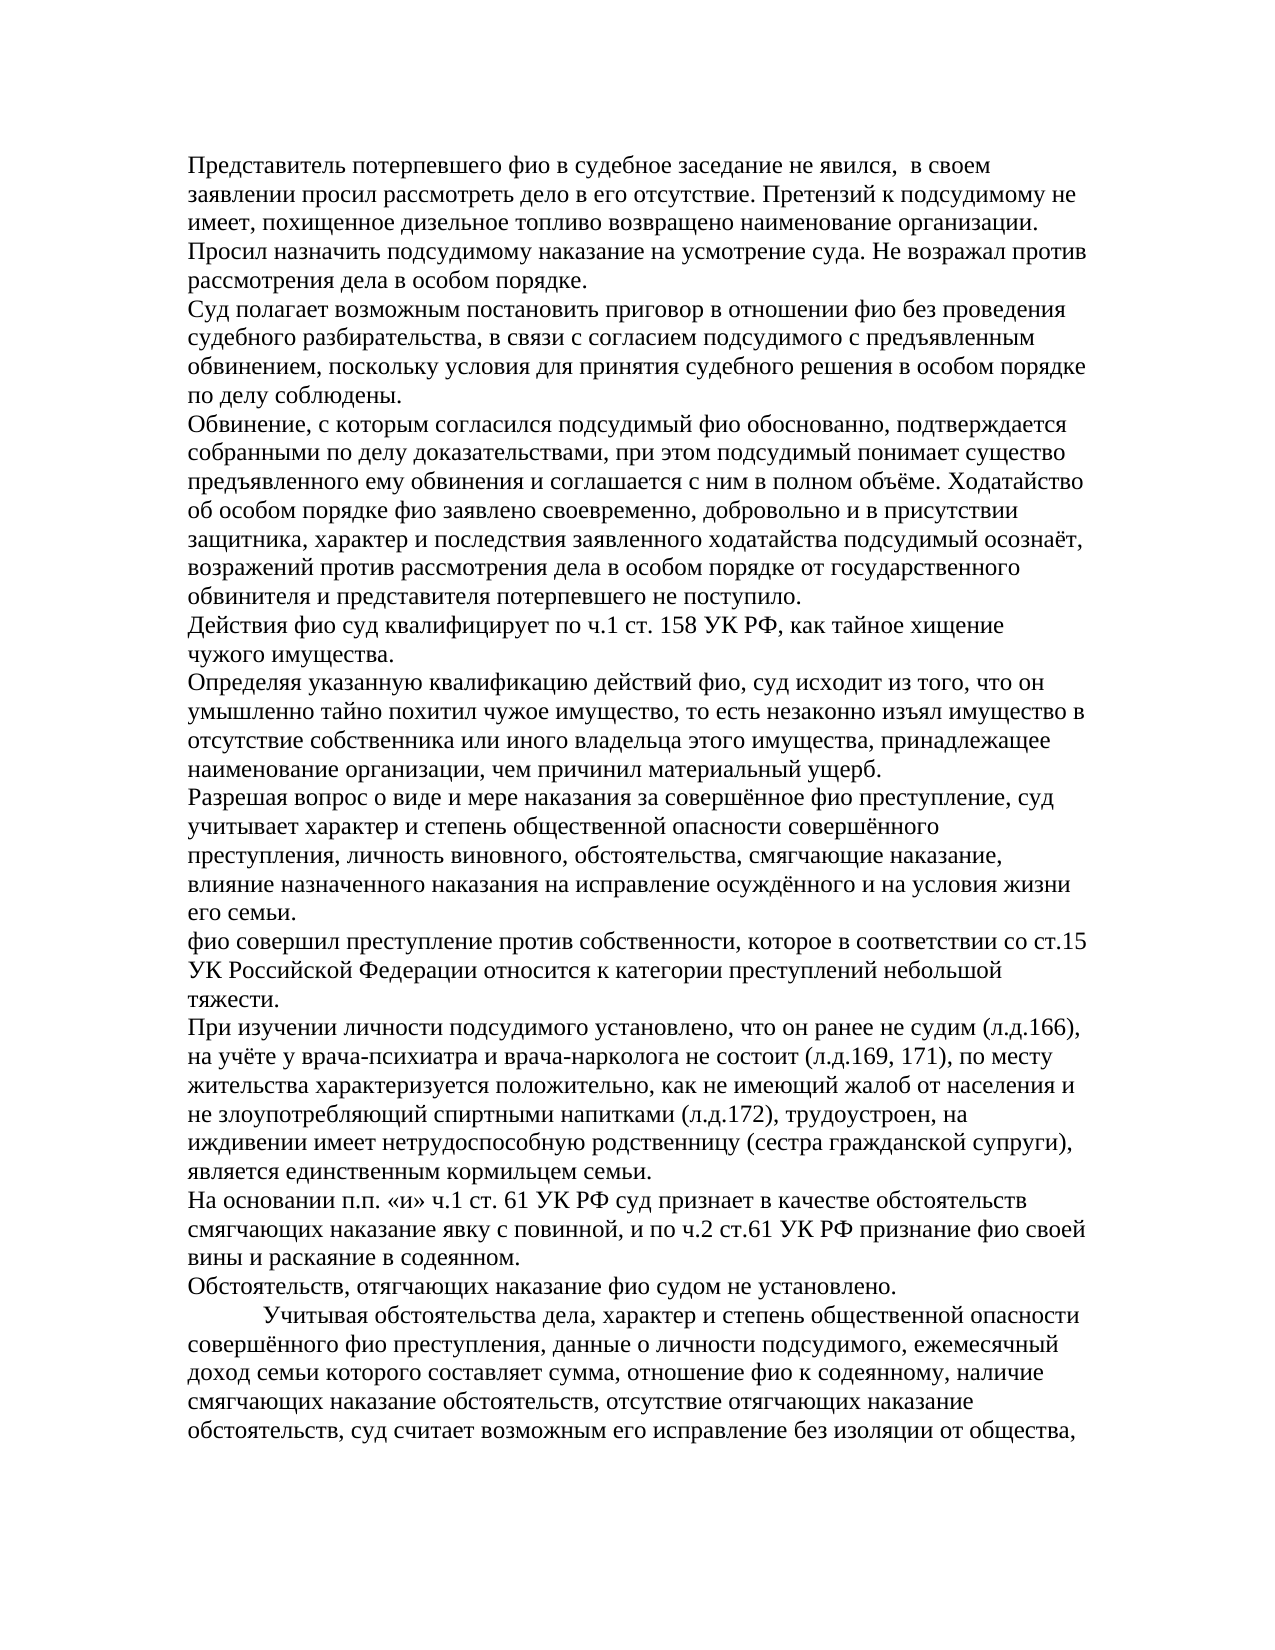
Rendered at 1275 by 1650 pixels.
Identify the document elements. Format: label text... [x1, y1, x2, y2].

text Обвинение, с которым согласился подсудимый фио обоснованно, подтверждается собранными по делу доказательствами, при этом подсудимый понимает существо предъявленного ему обвинения и соглашается с ним в полном объёме. Ходатайство об особом порядке фио заявлено своевременно, добровольно и в присутствии защитника, характер и последствия заявленного ходатайства подсудимый осознаёт, возражений против рассмотрения дела в особом порядке от государственного обвинителя и представителя потерпевшего не поступило. [187, 409, 1087, 610]
text Обстоятельств, отягчающих наказание фио судом не установлено. [187, 1271, 1087, 1300]
text Действия фио суд квалифицирует по ч.1 ст. 158 УК РФ, как тайное хищение чужого имущества. [187, 610, 1087, 667]
text Суд полагает возможным постановить приговор в отношении фио без проведения судебного разбирательства, в связи с согласием подсудимого с предъявленным обвинением, поскольку условия для принятия судебного решения в особом порядке по делу соблюдены. [187, 294, 1087, 409]
text Представитель потерпевшего фио в судебное заседание не явился, в своем заявлении просил рассмотреть дело в его отсутствие. Претензий к подсудимому не имеет, похищенное дизельное топливо возвращено наименование организации. Просил назначить подсудимому наказание на усмотрение суда. Не возражал против рассмотрения дела в особом порядке. [187, 150, 1087, 294]
text фио совершил преступление против собственности, которое в соответствии со ст.15 УК Российской Федерации относится к категории преступлений небольшой тяжести. [187, 926, 1087, 1012]
text На основании п.п. «и» ч.1 ст. 61 УК РФ суд признает в качестве обстоятельств смягчающих наказание явку с повинной, и по ч.2 ст.61 УК РФ признание фио своей вины и раскаяние в содеянном. [187, 1185, 1087, 1271]
text Разрешая вопрос о виде и мере наказания за совершённое фио преступление, суд учитывает характер и степень общественной опасности совершённого преступления, личность виновного, обстоятельства, смягчающие наказание, влияние назначенного наказания на исправление осуждённого и на условия жизни его семьи. [187, 782, 1087, 926]
text Определяя указанную квалификацию действий фио, суд исходит из того, что он умышленно тайно похитил чужое имущество, то есть незаконно изъял имущество в отсутствие собственника или иного владельца этого имущества, принадлежащее наименование организации, чем причинил материальный ущерб. [187, 667, 1087, 782]
text При изучении личности подсудимого установлено, что он ранее не судим (л.д.166), на учёте у врача-психиатра и врача-нарколога не состоит (л.д.169, 171), по месту жительства характеризуется положительно, как не имеющий жалоб от населения и не злоупотребляющий спиртными напитками (л.д.172), трудоустроен, на иждивении имеет нетрудоспособную родственницу (сестра гражданской супруги), является единственным кормильцем семьи. [187, 1012, 1087, 1185]
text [187, 1300, 1087, 1444]
